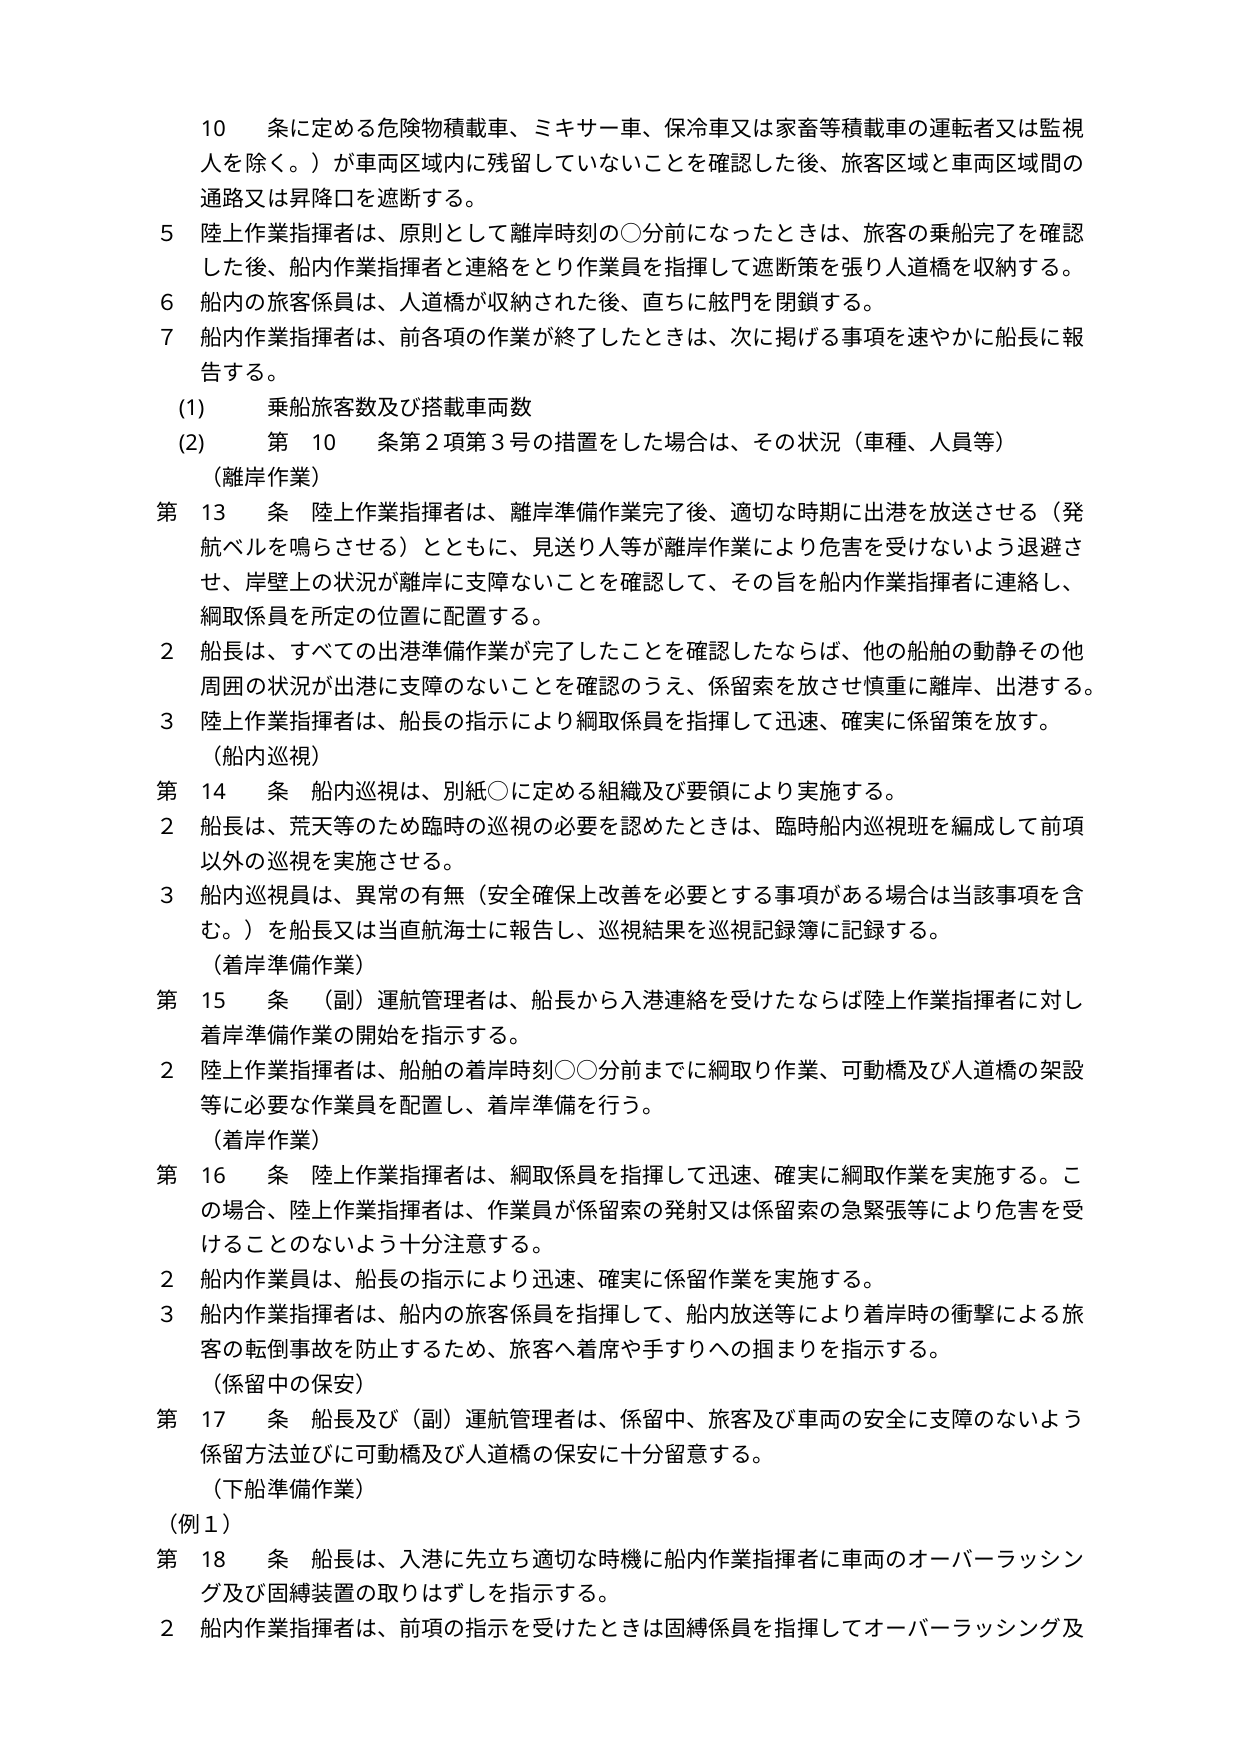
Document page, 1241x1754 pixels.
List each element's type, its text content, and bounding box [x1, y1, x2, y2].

text 第16条 陸上作業指揮者は、綱取係員を指揮して迅速、確実に綱取作業を実施する。この場合、陸上作業指揮者は、作業員が係留索の発射又は係留索の急緊張等により危害を受けることのないよう十分注意する。 [156, 1156, 1084, 1261]
text 第18条 船長は、入港に先立ち適切な時機に船内作業指揮者に車両のオーバーラッシング及び固縛装置の取りはずしを指示する。 [156, 1540, 1084, 1610]
text （例１） [156, 1505, 1084, 1540]
text ２ 陸上作業指揮者は、船舶の着岸時刻○○分前までに綱取り作業、可動橋及び人道橋の架設等に必要な作業員を配置し、着岸準備を行う。 [156, 1051, 1084, 1121]
text ２ 船内作業員は、船長の指示により迅速、確実に係留作業を実施する。 [156, 1261, 1084, 1296]
text 第17条 船長及び（副）運航管理者は、係留中、旅客及び車両の安全に支障のないよう係留方法並びに可動橋及び人道橋の保安に十分留意する。 [156, 1400, 1084, 1470]
text ３ 船内巡視員は、異常の有無（安全確保上改善を必要とする事項がある場合は当該事項を含む。）を船長又は当直航海士に報告し、巡視結果を巡視記録簿に記録する。 [156, 877, 1084, 947]
text ５ 陸上作業指揮者は、原則として離岸時刻の○分前になったときは、旅客の乗船完了を確認した後、船内作業指揮者と連絡をとり作業員を指揮して遮断策を張り人道橋を収納する。 [156, 214, 1084, 284]
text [156, 1610, 1084, 1645]
text ２ 船長は、荒天等のため臨時の巡視の必要を認めたときは、臨時船内巡視班を編成して前項以外の巡視を実施させる。 [156, 807, 1084, 877]
text 第13条 陸上作業指揮者は、離岸準備作業完了後、適切な時期に出港を放送させる（発航ベルを鳴らさせる）とともに、見送り人等が離岸作業により危害を受けないよう退避させ、岸壁上の状況が離岸に支障ないことを確認して、その旨を船内作業指揮者に連絡し、綱取係員を所定の位置に配置する。 [156, 493, 1084, 633]
text （船内巡視） [156, 737, 1084, 772]
text ２ 船長は、すべての出港準備作業が完了したことを確認したならば、他の船舶の動静その他周囲の状況が出港に支障のないことを確認のうえ、係留索を放させ慎重に離岸、出港する。 [156, 633, 1084, 702]
text ３ 船内作業指揮者は、船内の旅客係員を指揮して、船内放送等により着岸時の衝撃による旅客の転倒事故を防止するため、旅客へ着席や手すりへの掴まりを指示する。 [156, 1296, 1084, 1366]
text （離岸作業） [156, 458, 1084, 493]
text ３ 陸上作業指揮者は、船長の指示により綱取係員を指揮して迅速、確実に係留策を放す。 [156, 702, 1084, 737]
text 第15条 （副）運航管理者は、船長から入港連絡を受けたならば陸上作業指揮者に対し着岸準備作業の開始を指示する。 [156, 982, 1084, 1051]
text (1) 乗船旅客数及び搭載車両数 [156, 388, 1084, 423]
text （着岸作業） [156, 1121, 1084, 1156]
text （係留中の保安） [156, 1366, 1084, 1400]
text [156, 109, 1084, 214]
text ７ 船内作業指揮者は、前各項の作業が終了したときは、次に掲げる事項を速やかに船長に報告する。 [156, 319, 1084, 388]
text ６ 船内の旅客係員は、人道橋が収納された後、直ちに舷門を閉鎖する。 [156, 284, 1084, 319]
text (2) 第10条第２項第３号の措置をした場合は、その状況（車種、人員等） [156, 423, 1084, 458]
text 第14条 船内巡視は、別紙○に定める組織及び要領により実施する。 [156, 772, 1084, 807]
text （下船準備作業） [156, 1470, 1084, 1505]
text （着岸準備作業） [156, 947, 1084, 982]
